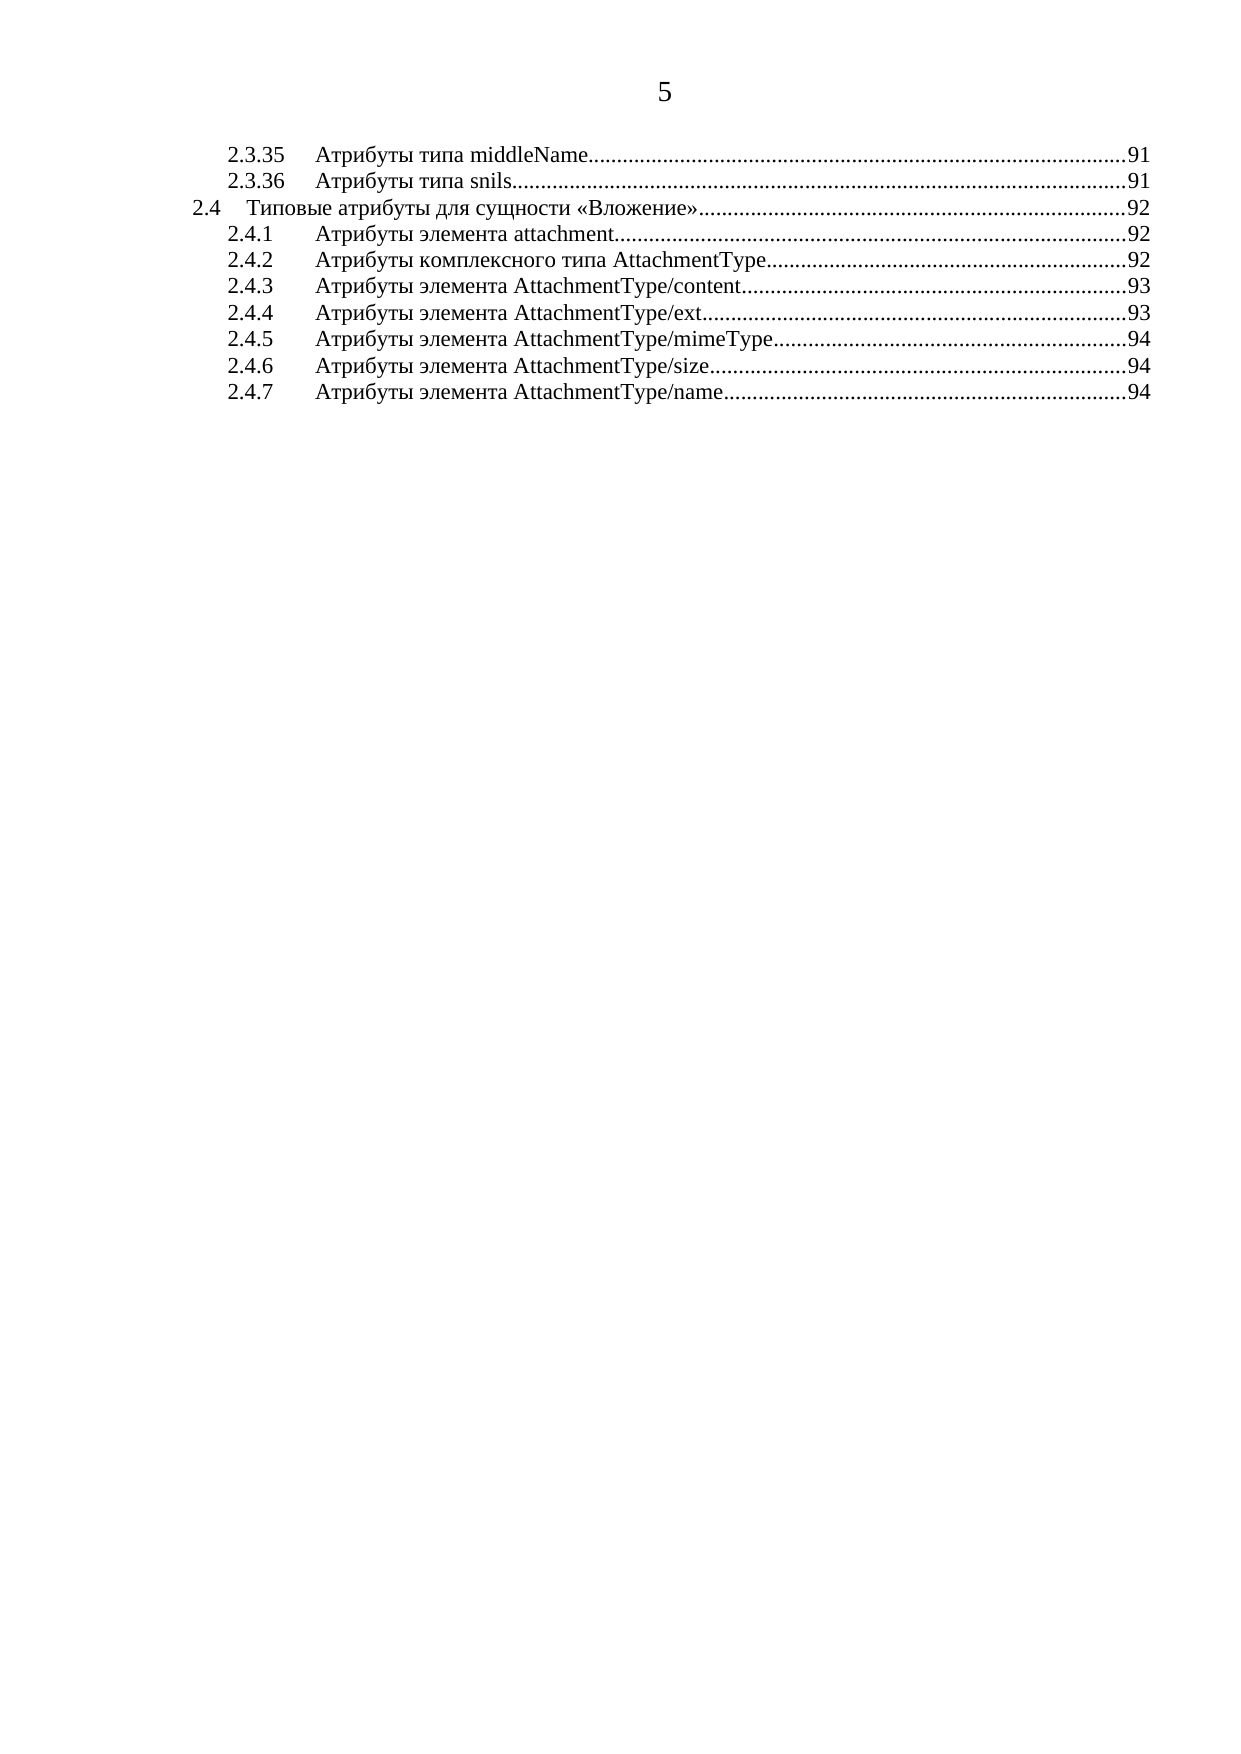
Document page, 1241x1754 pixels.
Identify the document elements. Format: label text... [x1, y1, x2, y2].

text 2.4.1 Атрибуты элемента attachment 92 [227, 220, 1152, 246]
text 2.4.5 Атрибуты элемента AttachmentType/mimeType 94 [227, 325, 1152, 352]
text 2.4 Типовые атрибуты для сущности «Вложение» 92 [192, 193, 1152, 220]
text 2.4.4 Атрибуты элемента AttachmentType/ext 93 [227, 299, 1152, 325]
text 2.3.36 Атрибуты типа snils 91 [227, 167, 1152, 193]
text 2.3.35 Атрибуты типа middleName 91 [227, 141, 1152, 167]
text 2.4.3 Атрибуты элемента AttachmentType/content 93 [227, 273, 1152, 299]
text 2.4.7 Атрибуты элемента AttachmentType/name 94 [227, 378, 1152, 404]
text 2.4.2 Атрибуты комплексного типа AttachmentType 92 [227, 246, 1152, 273]
text 2.4.6 Атрибуты элемента AttachmentType/size 94 [227, 352, 1152, 378]
